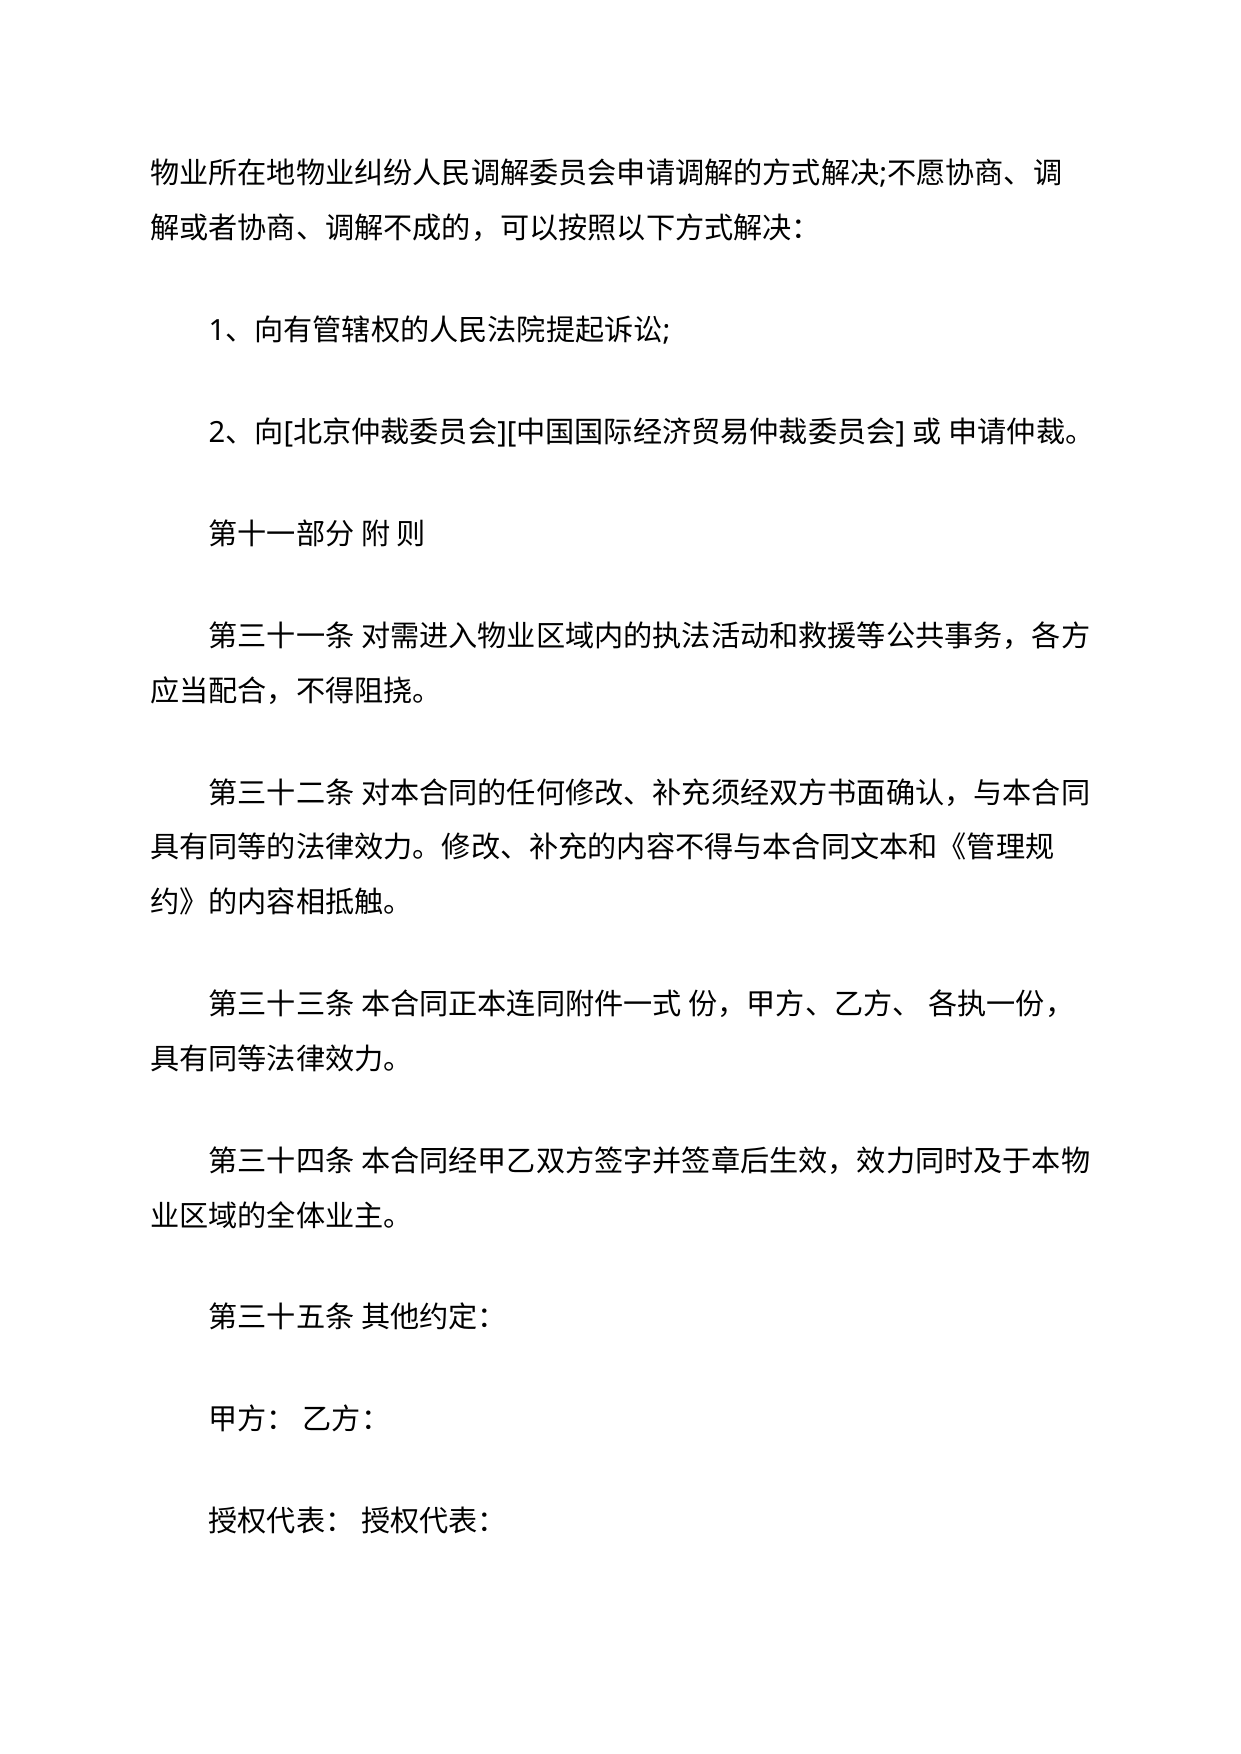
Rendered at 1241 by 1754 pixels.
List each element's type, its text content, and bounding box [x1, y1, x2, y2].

text 第三十五条 其他约定： [150, 1294, 1090, 1336]
text 第三十三条 本合同正本连同附件一式 份，甲方、乙方、 各执一份，具有同等法律效力。 [150, 981, 1090, 1078]
text 第三十一条 对需进入物业区域内的执法活动和救援等公共事务，各方应当配合，不得阻挠。 [150, 612, 1090, 710]
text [150, 150, 1090, 247]
text 甲方： 乙方： [150, 1396, 1090, 1438]
text 第三十二条 对本合同的任何修改、补充须经双方书面确认，与本合同具有同等的法律效力。修改、补充的内容不得与本合同文本和《管理规约》的内容相抵触。 [150, 769, 1090, 921]
text 1、向有管辖权的人民法院提起诉讼; [150, 307, 1090, 349]
text 第三十四条 本合同经甲乙双方签字并签章后生效，效力同时及于本物业区域的全体业主。 [150, 1137, 1090, 1234]
text 授权代表： 授权代表： [150, 1498, 1090, 1540]
text 第十一部分 附 则 [150, 511, 1090, 553]
text 2、向[北京仲裁委员会][中国国际经济贸易仲裁委员会] 或 申请仲裁。 [150, 409, 1090, 451]
